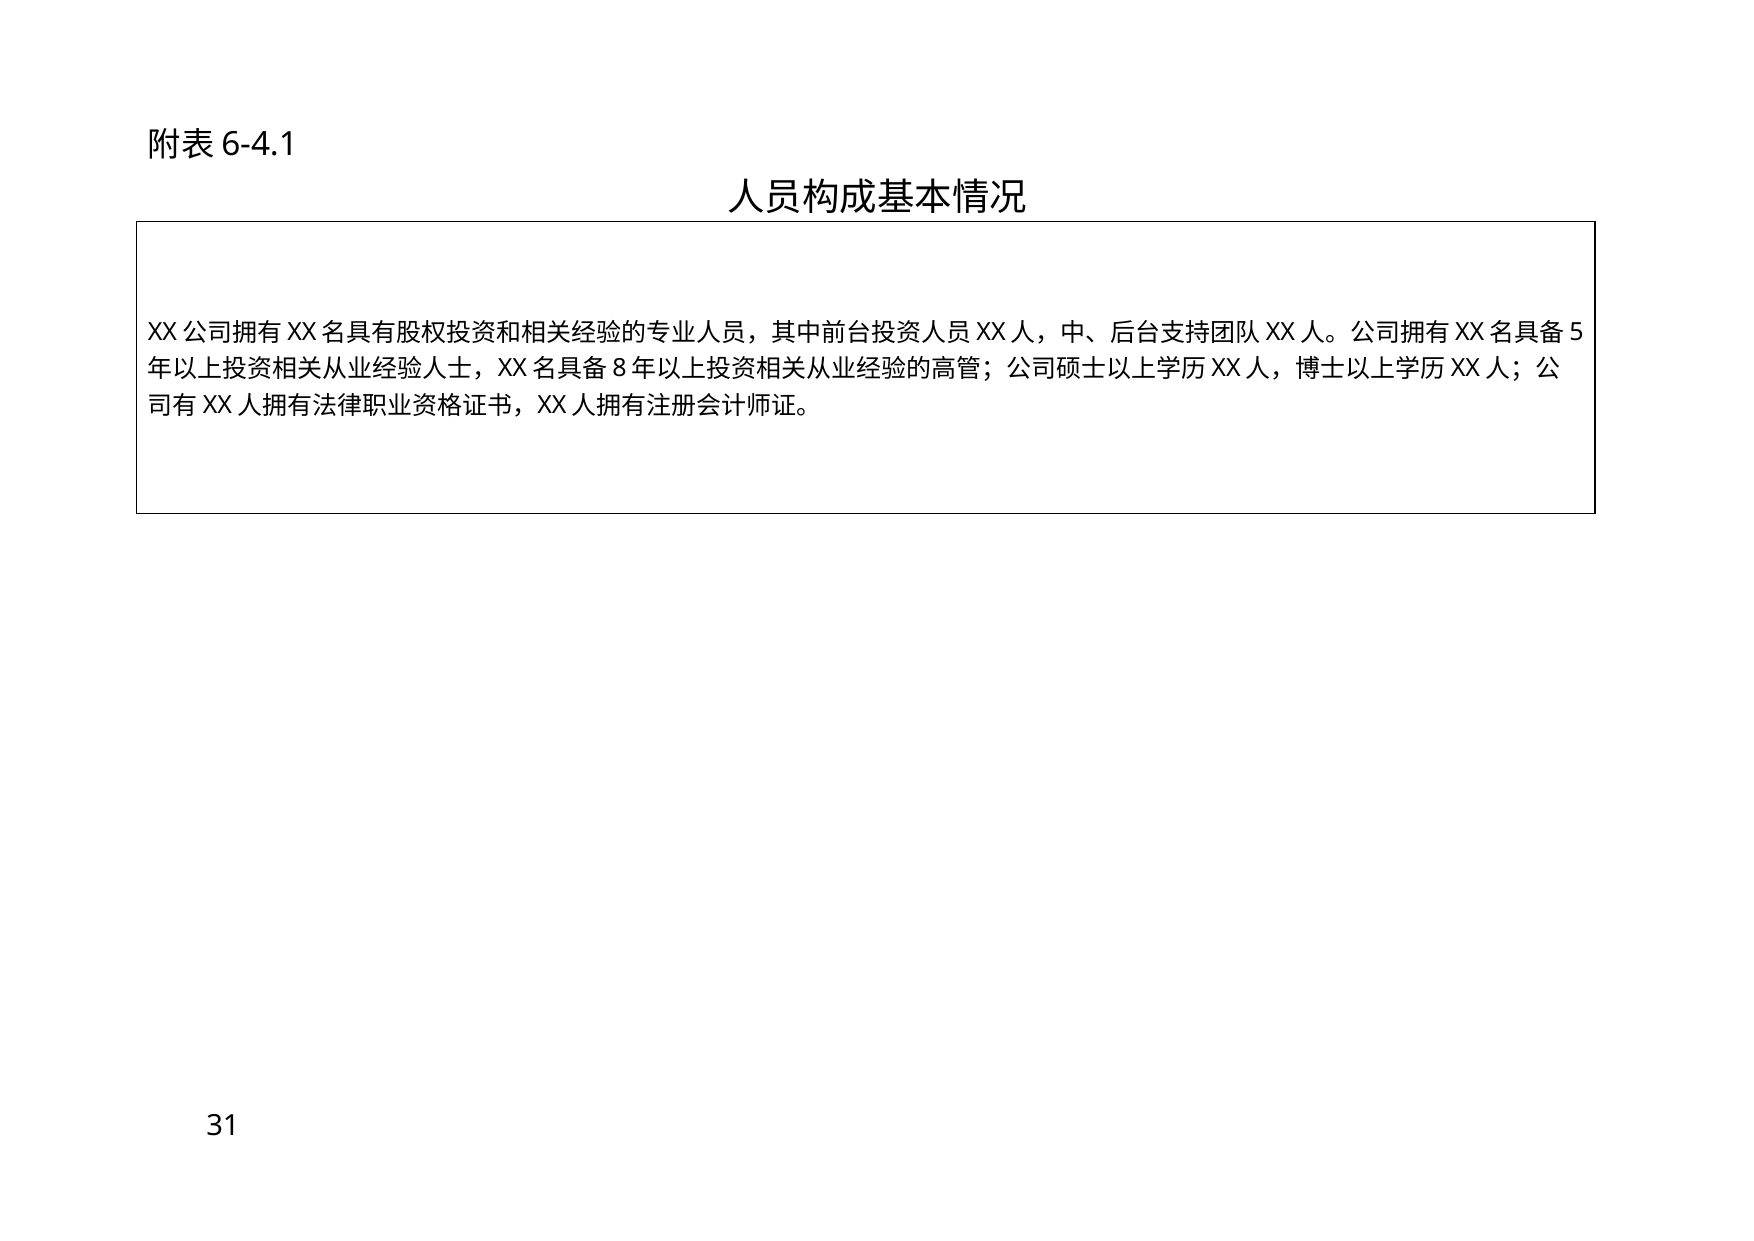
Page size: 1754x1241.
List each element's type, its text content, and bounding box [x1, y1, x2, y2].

table_header XX公司拥有XX名具有股权投资和相关经验的专业人员，其中前台投资人员XX人，中、后台支持团队XX人。公司拥有XX名具备5年以上投资相关从业经验人士，XX名具备8年以上投资相关从业经验的高管；公司硕士以上学历XX人，博士以上学历XX人；公司有XX人拥有法律职业资格证书，XX人拥有注册会计师证。 [137, 222, 1594, 512]
text 附表6-4.1 [148, 118, 1606, 167]
text 人员构成基本情况 [148, 167, 1606, 221]
